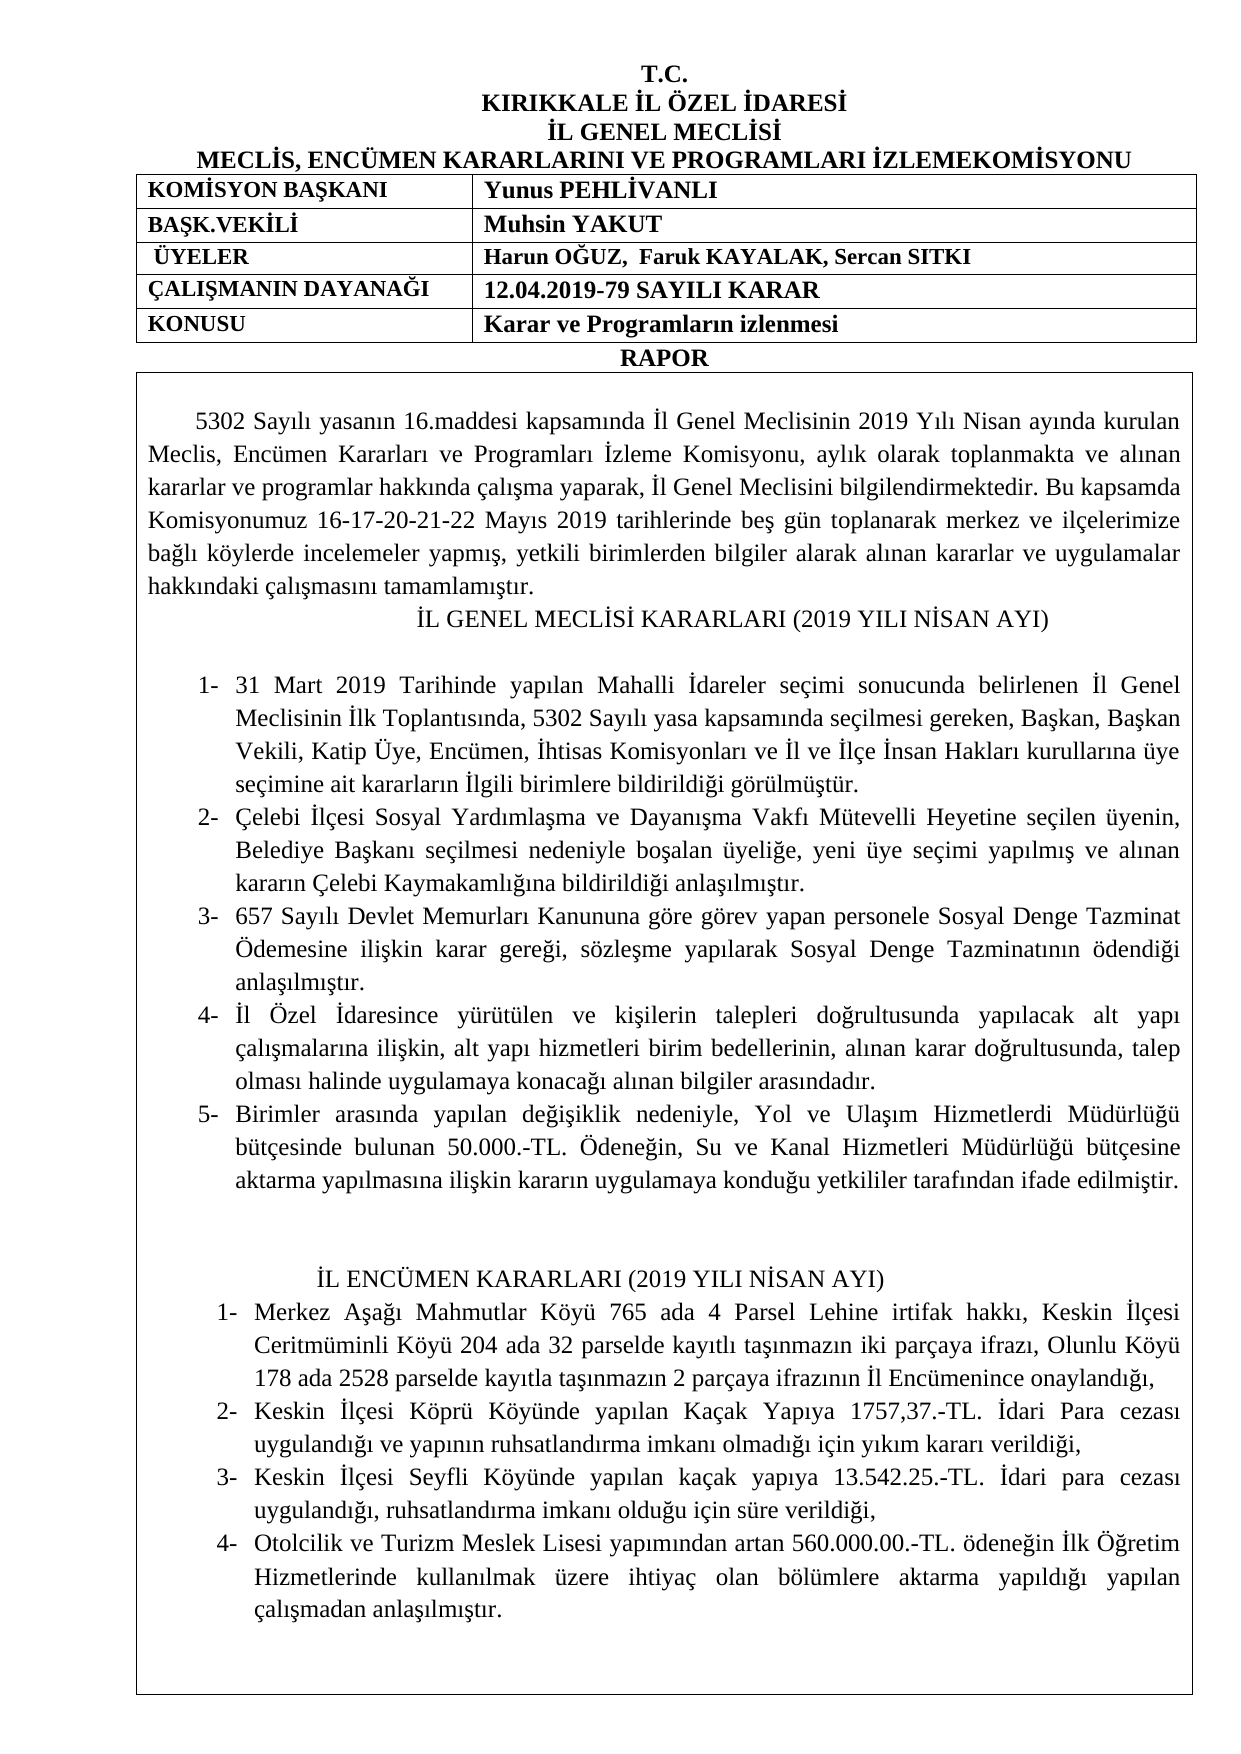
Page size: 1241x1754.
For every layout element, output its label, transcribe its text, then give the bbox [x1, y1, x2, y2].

text İL GENEL MECLİSİ [148, 117, 1181, 145]
table_header KOMİSYON BAŞKANI [137, 175, 472, 208]
table_cell Muhsin YAKUT [473, 209, 1196, 242]
text T.C. [148, 59, 1181, 88]
table_cell KONUSU [137, 309, 472, 342]
table_cell ÇALIŞMANIN DAYANAĞI [137, 275, 472, 308]
text MECLİS, ENCÜMEN KARARLARINI VE PROGRAMLARI İZLEMEKOMİSYONU [148, 145, 1181, 174]
table_cell Harun OĞUZ, Faruk KAYALAK, Sercan SITKI [473, 243, 1196, 274]
table_cell BAŞK.VEKİLİ [137, 209, 472, 242]
text RAPOR [148, 343, 1181, 372]
text KIRIKKALE İL ÖZEL İDARESİ [148, 88, 1181, 117]
table_cell Karar ve Programların izlenmesi [473, 309, 1196, 342]
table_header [137, 373, 1192, 1694]
table_cell 12.04.2019-79 SAYILI KARAR [473, 275, 1196, 308]
table_header Yunus PEHLİVANLI [473, 175, 1196, 208]
table_cell ÜYELER [137, 243, 472, 274]
